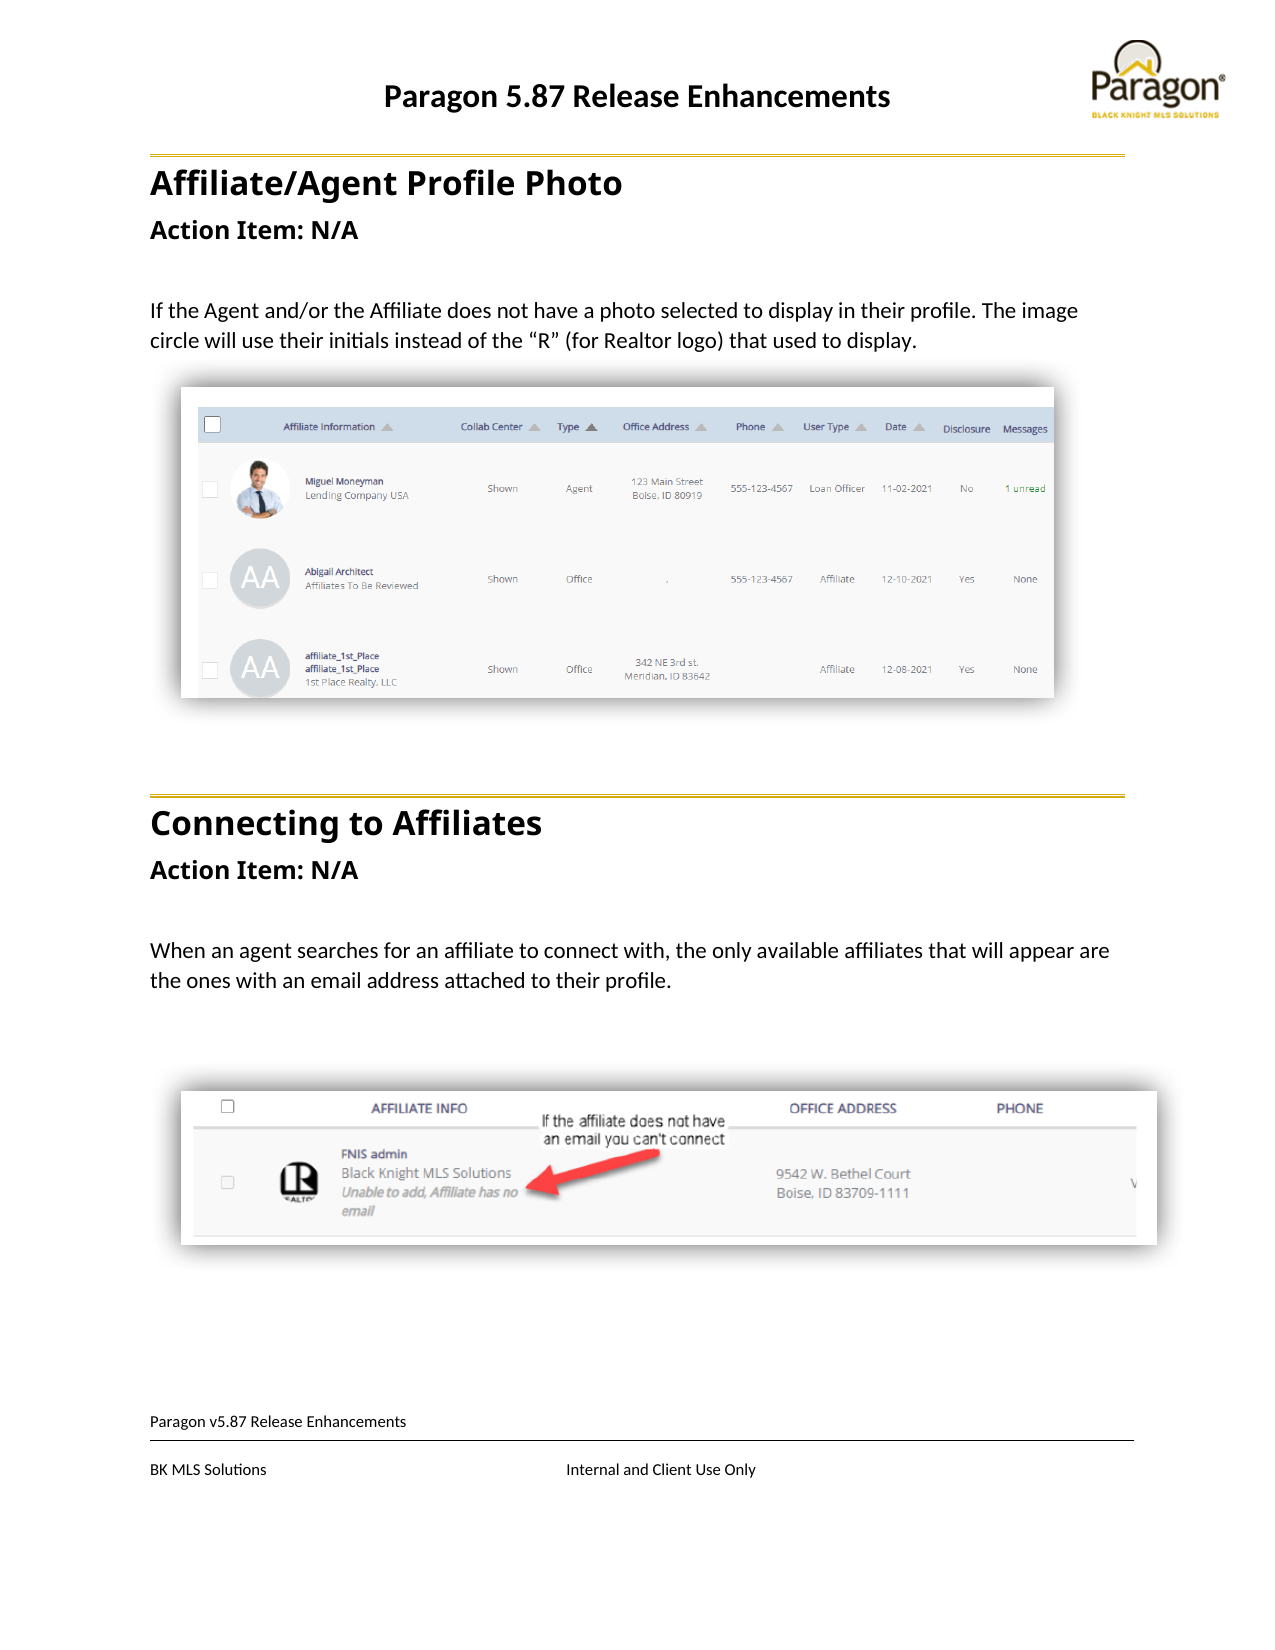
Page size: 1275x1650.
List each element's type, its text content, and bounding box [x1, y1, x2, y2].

text When an agent searches for an affiliate to connect with, the only available affiliates that will appear are the ones with an email address attached to their profile. [150, 936, 1125, 994]
picture [1092, 40, 1226, 120]
subtitle Connecting to Affiliates [150, 798, 1125, 845]
subtitle Action Item: N/A [150, 212, 1125, 247]
picture [181, 1091, 1157, 1245]
subtitle Action Item: N/A [150, 853, 1125, 887]
subtitle Affiliate/Agent Profile Photo [150, 157, 1125, 205]
picture [181, 387, 1054, 698]
